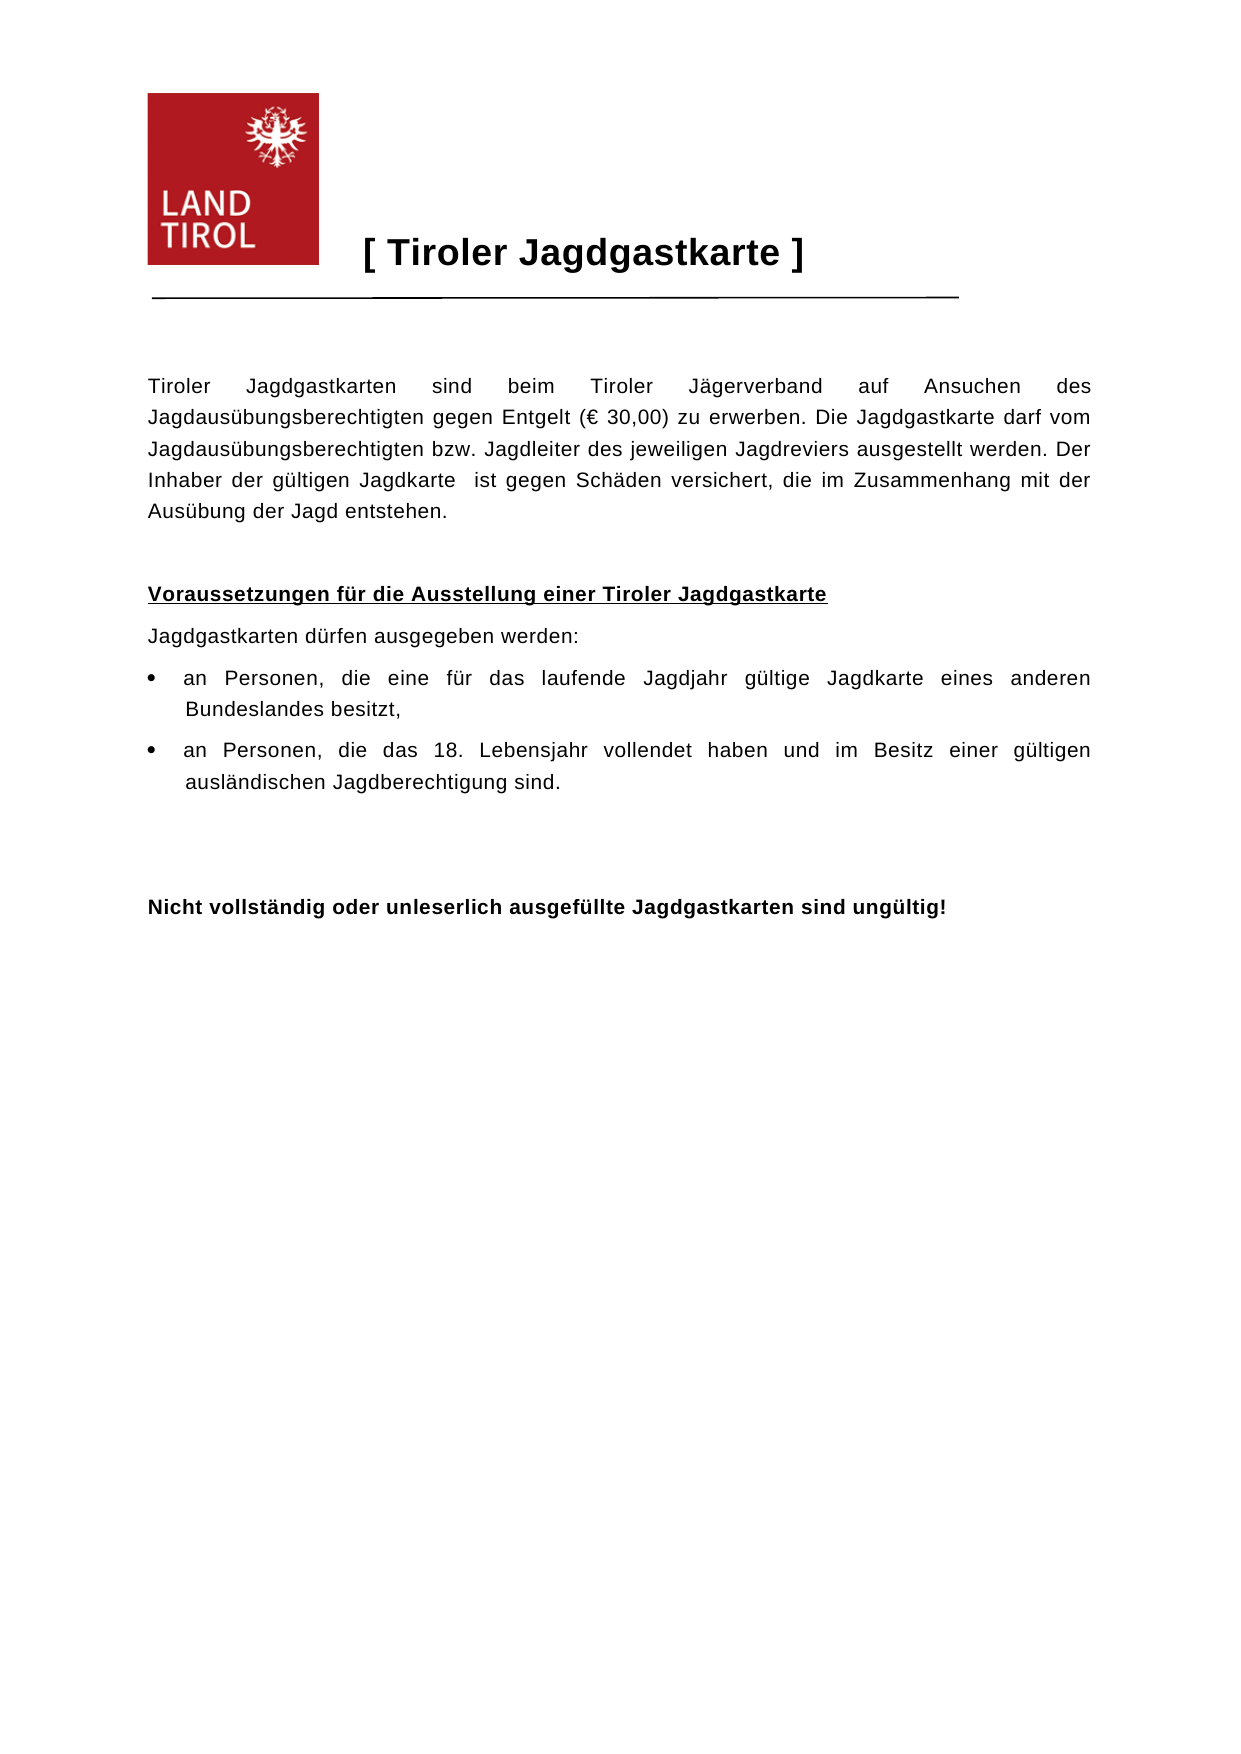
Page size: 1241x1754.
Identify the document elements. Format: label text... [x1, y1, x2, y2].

text Voraussetzungen für die Ausstellung einer Tiroler Jagdgastkarte [148, 575, 1093, 606]
text Nicht vollständig oder unleserlich ausgefüllte Jagdgastkarten sind ungültig! [148, 887, 1093, 919]
list an Personen, die eine für das laufende Jagdjahr gültige Jagdkarte eines anderen Bundeslandes besitzt, [148, 658, 1093, 721]
text [ Tiroler Jagdgastkarte ] [148, 94, 1093, 273]
picture [147, 93, 319, 265]
list an Personen, die das 18. Lebensjahr vollendet haben und im Besitz einer gültigen ausländischen Jagdberechtigung sind. [148, 731, 1093, 794]
text Tiroler Jagdgastkarten sind beim Tiroler Jägerverband auf Ansuchen des Jagdausübungsberechtigten gegen Entgelt (€ 30,00) zu erwerben. Die Jagdgastkarte darf vom Jagdausübungsberechtigten bzw. Jagdleiter des jeweiligen Jagdreviers ausgestellt werden. Der Inhaber der gültigen Jagdkarte ist gegen Schäden versichert, die im Zusammenhang mit der Ausübung der Jagd entstehen. [148, 367, 1093, 523]
text Jagdgastkarten dürfen ausgegeben werden: [148, 617, 1093, 648]
